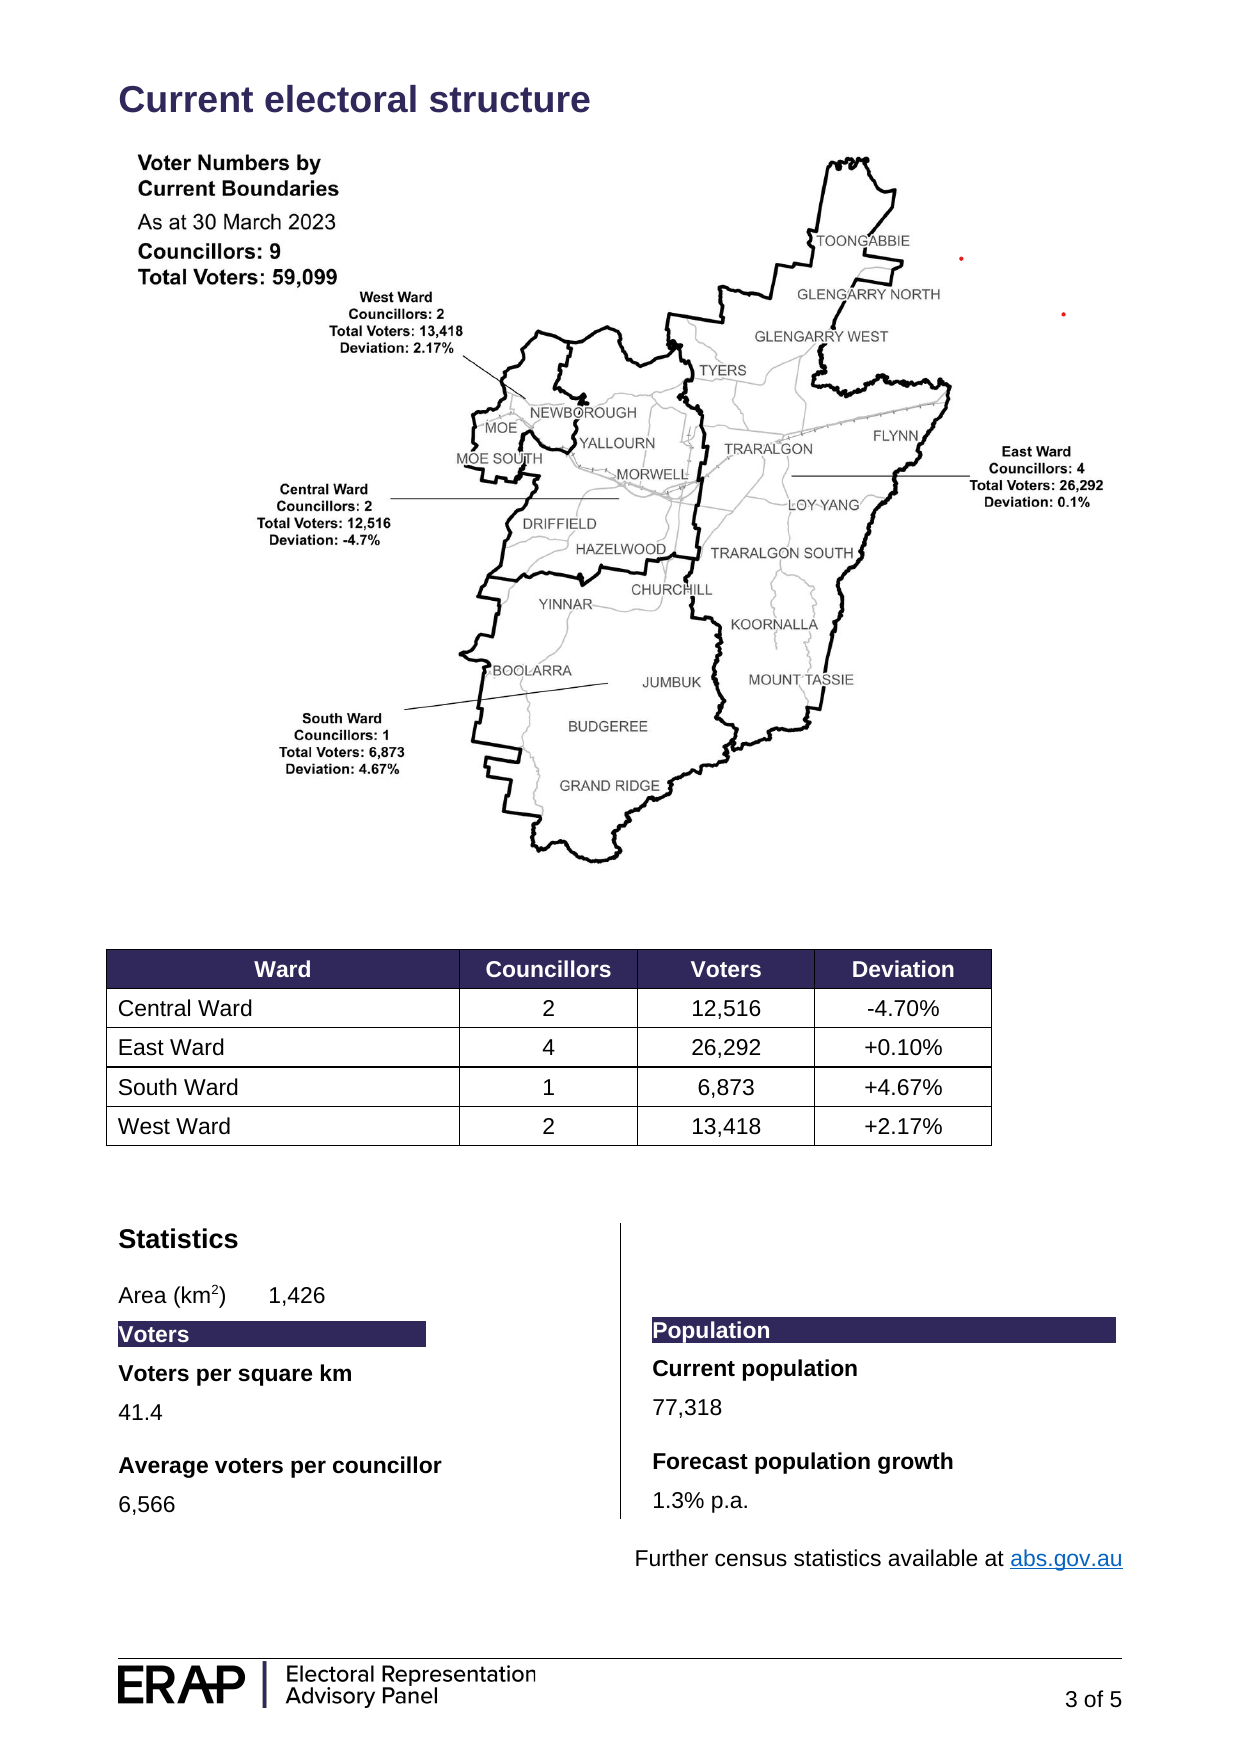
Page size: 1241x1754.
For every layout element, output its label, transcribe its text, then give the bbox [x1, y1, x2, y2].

table_cell 2 [460, 989, 637, 1027]
table_header Voters [638, 950, 814, 988]
table_cell 2 [460, 1107, 637, 1145]
text Area (km2) 1,426 [118, 1282, 579, 1308]
table_header Deviation [815, 950, 991, 988]
table_cell -4.70% [815, 989, 991, 1027]
text 1.3% p.a. [652, 1487, 1122, 1514]
table_cell South Ward [107, 1068, 459, 1106]
subtitle Forecast population growth [652, 1448, 1122, 1474]
picture [130, 147, 1110, 868]
table_cell 13,418 [638, 1107, 814, 1145]
text 41.4 [118, 1398, 588, 1425]
table_header Ward [107, 950, 459, 988]
table_cell +4.67% [815, 1068, 991, 1106]
subtitle Current electoral structure [118, 77, 763, 120]
table_cell +0.10% [815, 1028, 991, 1066]
table_cell West Ward [107, 1107, 459, 1145]
subtitle Statistics [118, 1223, 588, 1255]
subtitle Current population [652, 1355, 1122, 1382]
text 6,566 [118, 1491, 588, 1518]
picture [118, 1661, 536, 1708]
table_cell +2.17% [815, 1107, 991, 1145]
table_header Councillors [460, 950, 637, 988]
text 77,318 [652, 1394, 1122, 1421]
table_cell East Ward [107, 1028, 459, 1066]
table_cell 12,516 [638, 989, 814, 1027]
subtitle Population [652, 1317, 1116, 1343]
table_cell 1 [460, 1068, 637, 1106]
subtitle Voters per square km [118, 1359, 588, 1386]
table_cell Central Ward [107, 989, 459, 1027]
subtitle Voters [118, 1321, 426, 1347]
subtitle Average voters per councillor [118, 1452, 588, 1478]
table_cell 4 [460, 1028, 637, 1066]
table_cell 6,873 [638, 1068, 814, 1106]
text Further census statistics available at abs.gov.au [118, 1545, 1122, 1571]
table_cell 26,292 [638, 1028, 814, 1066]
